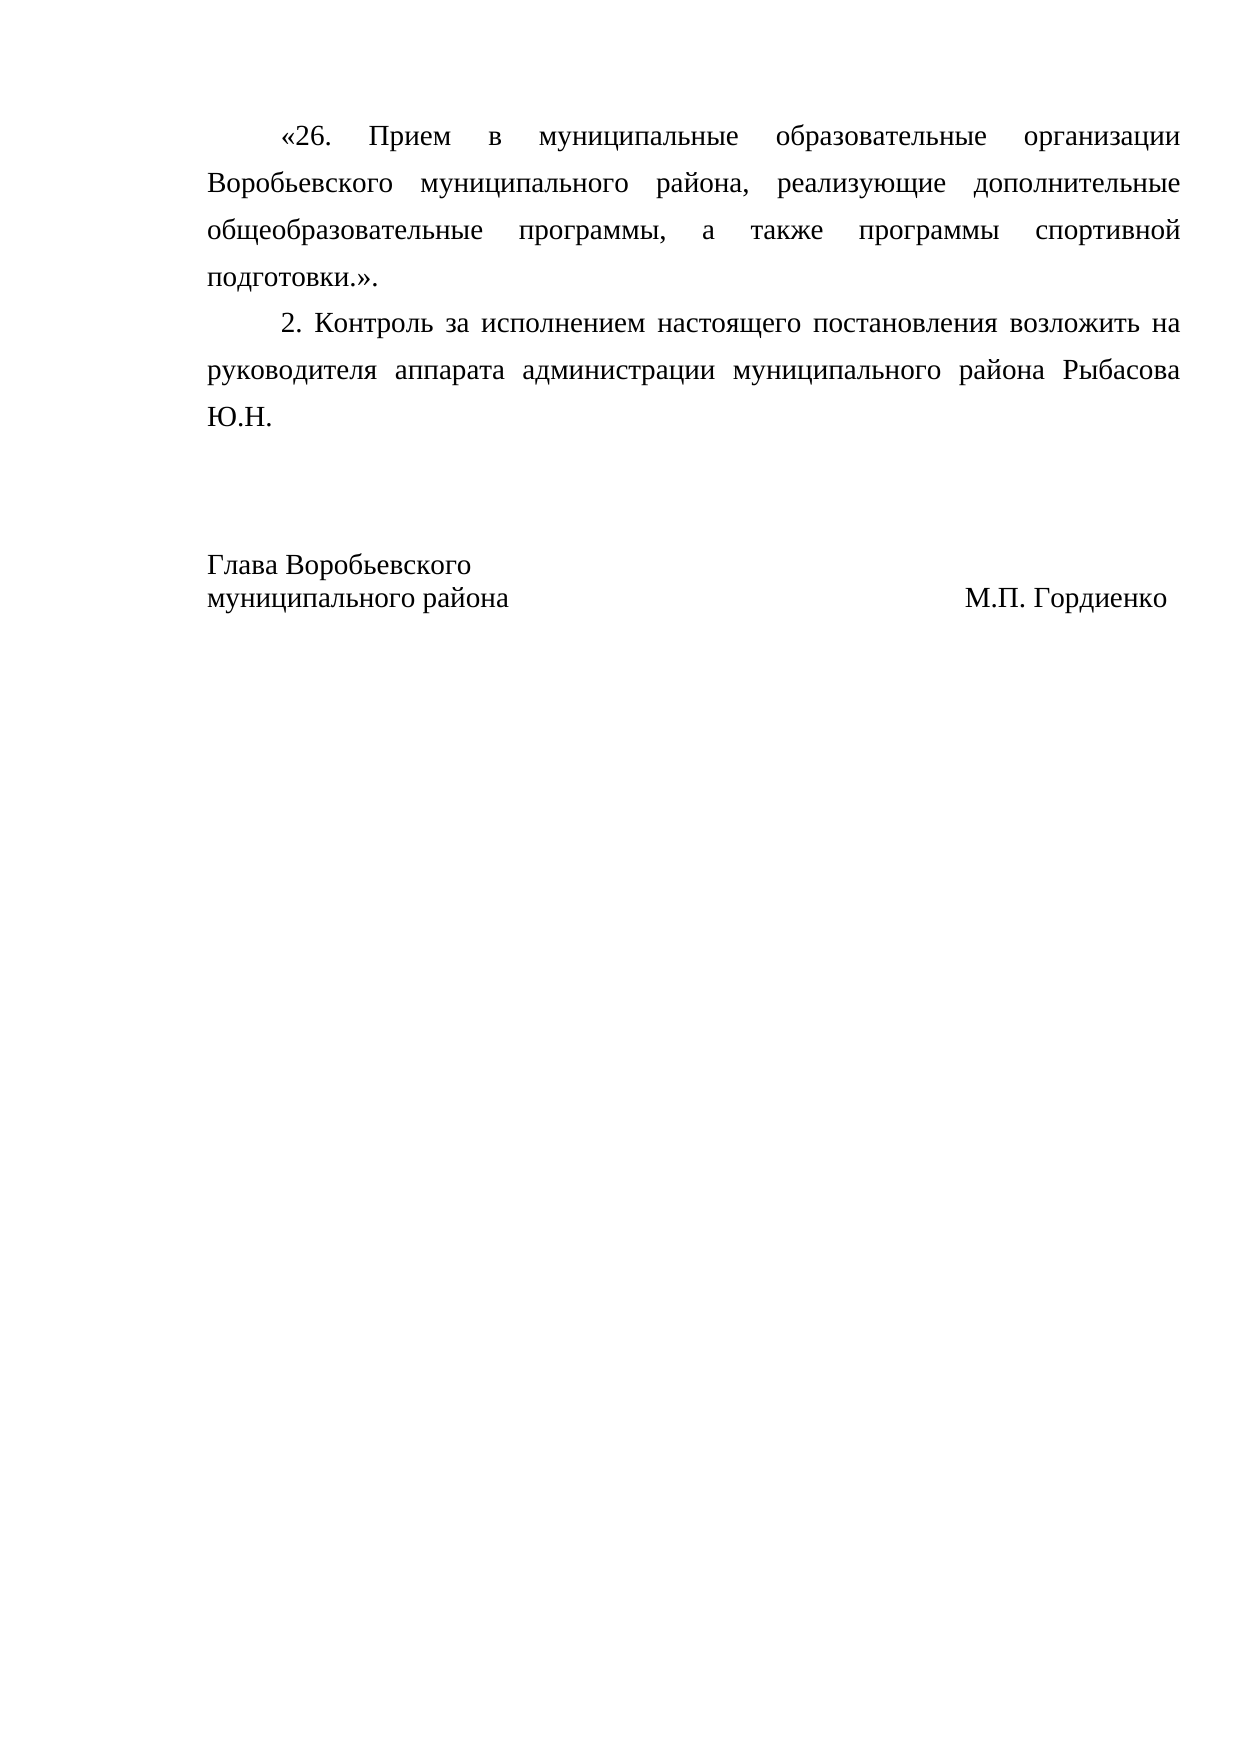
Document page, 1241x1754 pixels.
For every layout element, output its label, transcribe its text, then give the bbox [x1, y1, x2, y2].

text «26. Прием в муниципальные образовательные организации Воробьевского муниципального района, реализующие дополнительные общеобразовательные программы, а также программы спортивной подготовки.». [207, 118, 1181, 292]
text 2. Контроль за исполнением настоящего постановления возложить на руководителя аппарата администрации муниципального района Рыбасова Ю.Н. [207, 306, 1181, 433]
text Глава Воробьевского [207, 547, 1181, 580]
text муниципального района М.П. Гордиенко [207, 580, 1181, 614]
